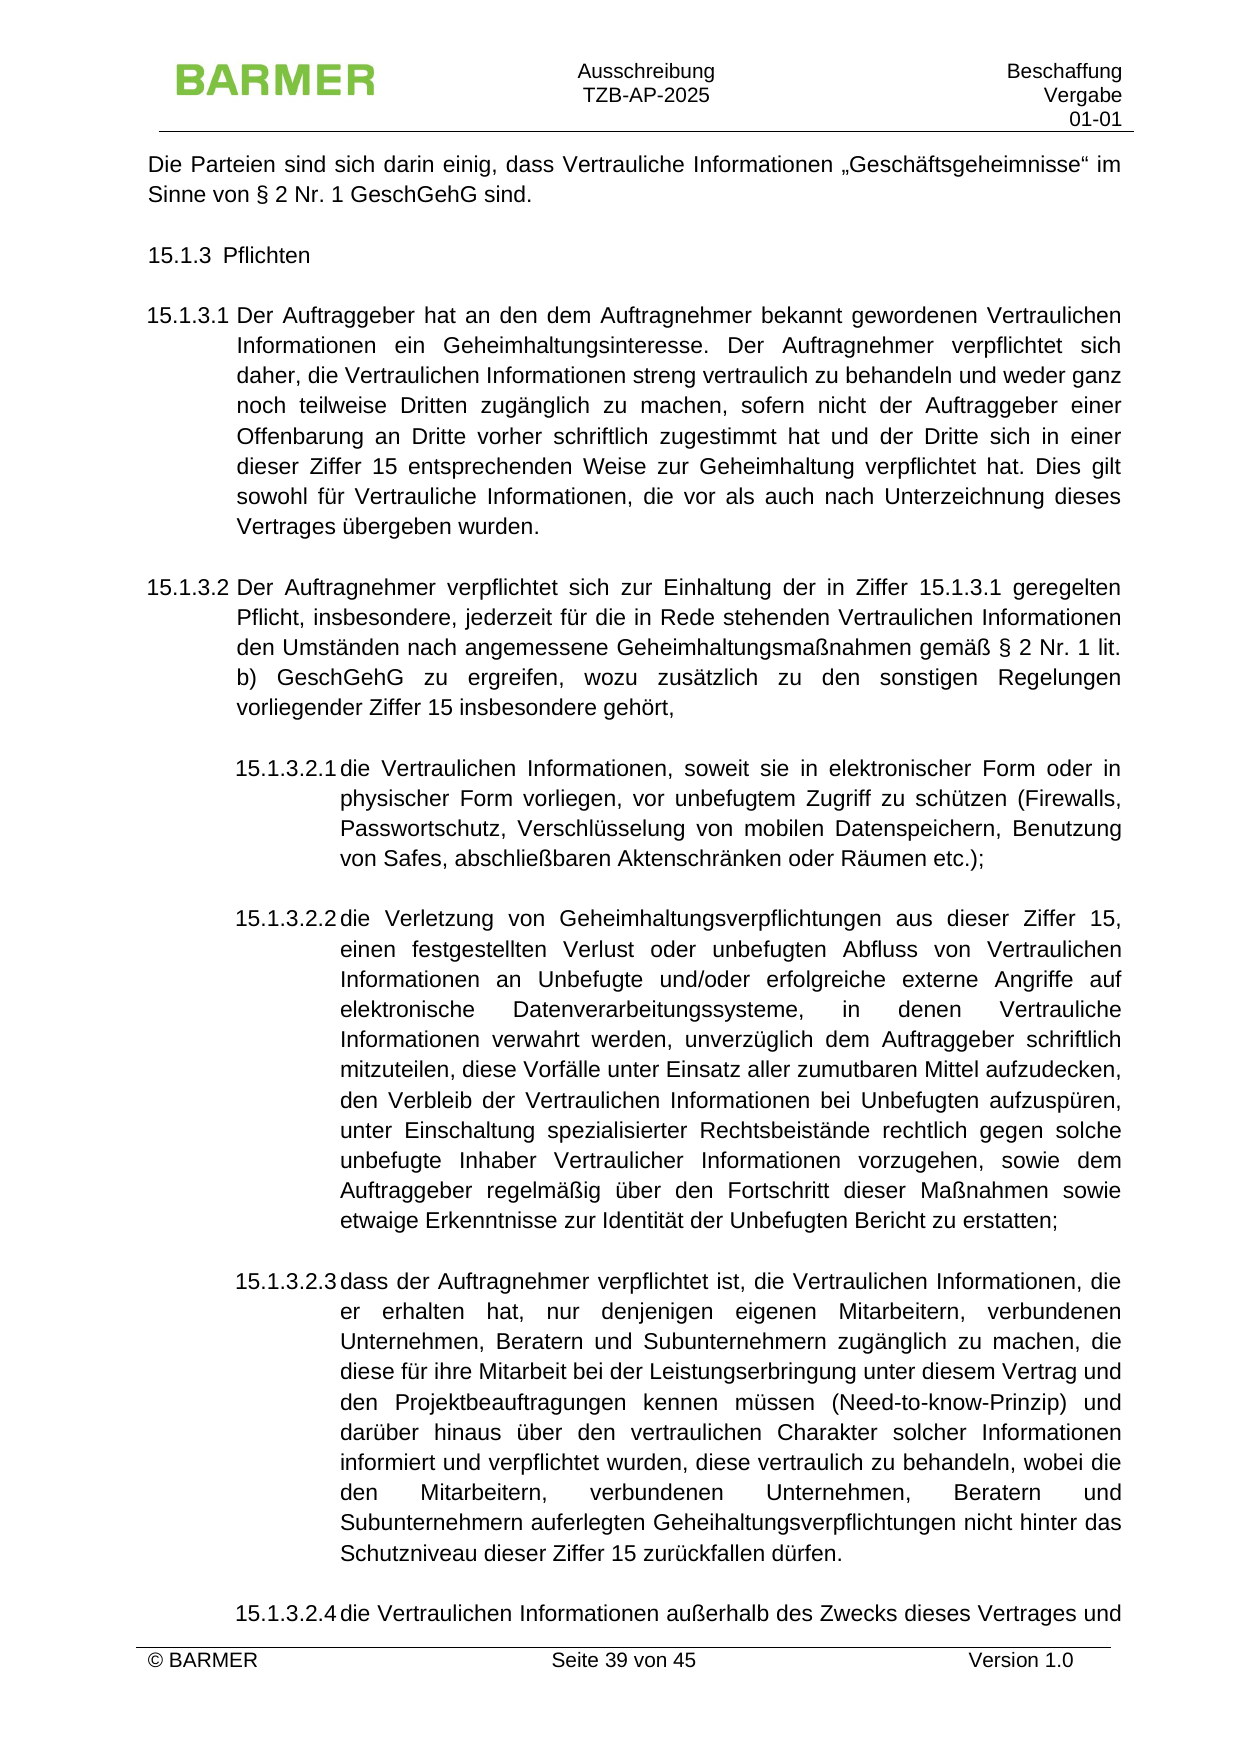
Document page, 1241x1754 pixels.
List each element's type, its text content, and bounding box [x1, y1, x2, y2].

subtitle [235, 1600, 1122, 1626]
subtitle Der Auftraggeber hat an den dem Auftragnehmer bekannt gewordenen Vertraulichen Informationen ein Geheimhaltungsinteresse. Der Auftragnehmer verpflichtet sich daher, die Vertraulichen Informationen streng vertraulich zu behandeln und weder ganz noch teilweise Dritten zugänglich zu machen, sofern nicht der Auftraggeber einer Offenbarung an Dritte vorher schriftlich zugestimmt hat und der Dritte sich in einer dieser Ziffer 15 entsprechenden Weise zur Geheimhaltung verpflichtet hat. Dies gilt sowohl für Vertrauliche Informationen, die vor als auch nach Unterzeichnung dieses Vertrages übergeben wurden. [146, 302, 1122, 539]
subtitle die Verletzung von Geheimhaltungsverpflichtungen aus dieser Ziffer 15, einen festgestellten Verlust oder unbefugten Abfluss von Vertraulichen Informationen an Unbefugte und/oder erfolgreiche externe Angriffe auf elektronische Datenverarbeitungssysteme, in denen Vertrauliche Informationen verwahrt werden, unverzüglich dem Auftraggeber schriftlich mitzuteilen, diese Vorfälle unter Einsatz aller zumutbaren Mittel aufzudecken, den Verbleib der Vertraulichen Informationen bei Unbefugten aufzuspüren, unter Einschaltung spezialisierter Rechtsbeistände rechtlich gegen solche unbefugte Inhaber Vertraulicher Informationen vorzugehen, sowie dem Auftraggeber regelmäßig über den Fortschritt dieser Maßnahmen sowie etwaige Erkenntnisse zur Identität der Unbefugten Bericht zu erstatten; [235, 905, 1122, 1234]
picture [170, 59, 379, 101]
subtitle Der Auftragnehmer verpflichtet sich zur Einhaltung der in Ziffer 15.1.3.1 geregelten Pflicht, insbesondere, jederzeit für die in Rede stehenden Vertraulichen Informationen den Umständen nach angemessene Geheimhaltungsmaßnahmen gemäß § 2 Nr. 1 lit. b) GeschGehG zu ergreifen, wozu zusätzlich zu den sonstigen Regelungen vorliegender Ziffer 15 insbesondere gehört, [146, 573, 1122, 721]
subtitle die Vertraulichen Informationen, soweit sie in elektronischer Form oder in physischer Form vorliegen, vor unbefugtem Zugriff zu schützen (Firewalls, Passwortschutz, Verschlüsselung von mobilen Datenspeichern, Benutzung von Safes, abschließbaren Aktenschränken oder Räumen etc.); [235, 754, 1122, 871]
subtitle dass der Auftragnehmer verpflichtet ist, die Vertraulichen Informationen, die er erhalten hat, nur denjenigen eigenen Mitarbeitern, verbundenen Unternehmen, Beratern und Subunternehmern zugänglich zu machen, die diese für ihre Mitarbeit bei der Leistungserbringung unter diesem Vertrag und den Projektbeauftragungen kennen müssen (Need-to-know-Prinzip) und darüber hinaus über den vertraulichen Charakter solcher Informationen informiert und verpflichtet wurden, diese vertraulich zu behandeln, wobei die den Mitarbeitern, verbundenen Unternehmen, Beratern und Subunternehmern auferlegten Geheihaltungsverpflichtungen nicht hinter das Schutzniveau dieser Ziffer 15 zurückfallen dürfen. [235, 1268, 1122, 1566]
subtitle Pflichten [148, 242, 1122, 268]
text Die Parteien sind sich darin einig, dass Vertrauliche Informationen „Geschäftsgeheimnisse“ im Sinne von § 2 Nr. 1 GeschGehG sind. [148, 151, 1122, 208]
